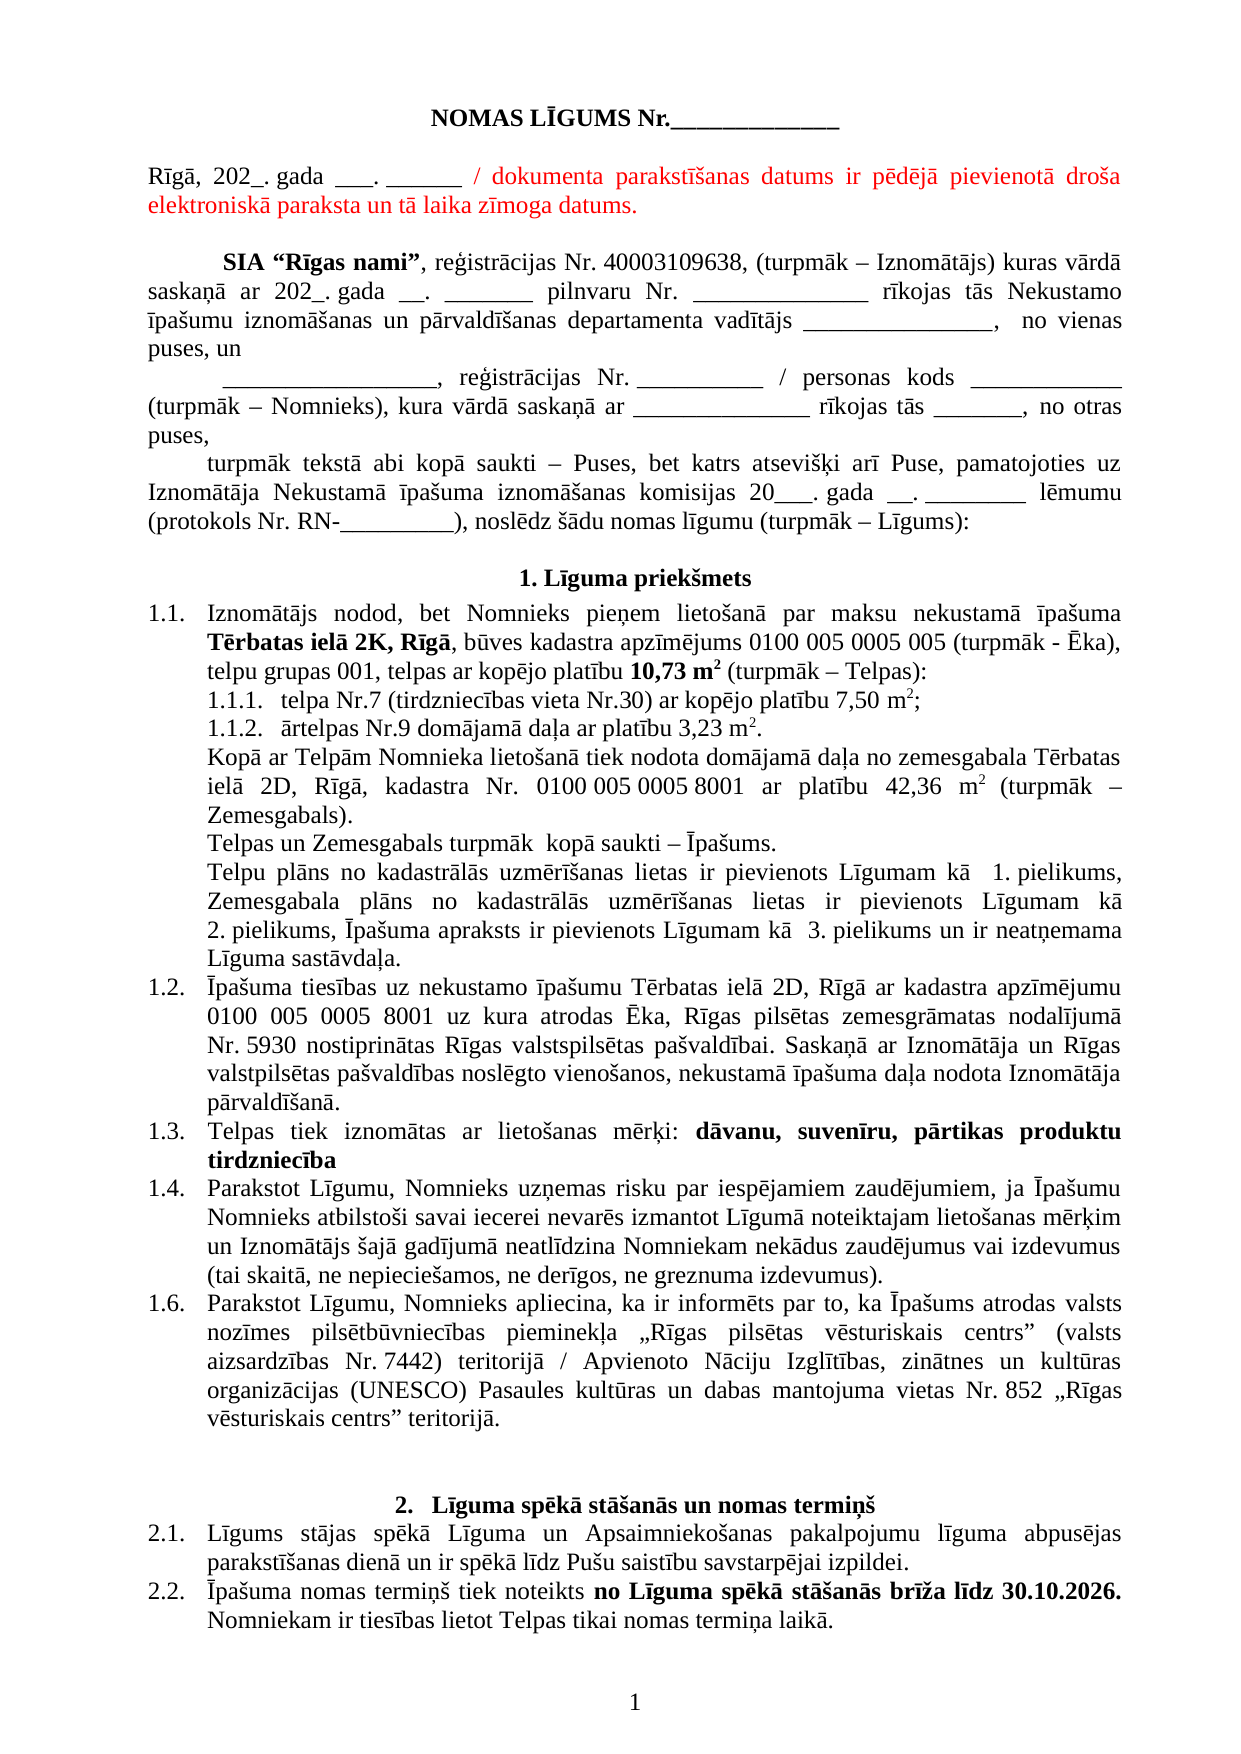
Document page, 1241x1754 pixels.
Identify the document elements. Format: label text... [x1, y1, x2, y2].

text Telpas un Zemesgabals turpmāk kopā saukti – Īpašums. [207, 828, 1122, 857]
text Rīgā, 202_. gada ___. ______ / dokumenta parakstīšanas datums ir pēdējā pievienotā droša elektroniskā paraksta un tā laika zīmoga datums. [148, 161, 1122, 218]
list Īpašuma tiesības uz nekustamo īpašumu Tērbatas ielā 2D, Rīgā ar kadastra apzīmējumu 0100 005 0005 8001 uz kura atrodas Ēka, Rīgas pilsētas zemesgrāmatas nodalījumā Nr. 5930 nostiprinātas Rīgas valstspilsētas pašvaldībai. Saskaņā ar Iznomātāja un Rīgas valstpilsētas pašvaldības noslēgto vienošanos, nekustamā īpašuma daļa nodota Iznomātāja pārvaldīšanā. [148, 972, 1122, 1116]
list Parakstot Līgumu, Nomnieks apliecina, ka ir informēts par to, ka Īpašums atrodas valsts nozīmes pilsētbūvniecības pieminekļa „Rīgas pilsētas vēsturiskais centrs” (valsts aizsardzības Nr. 7442) teritorijā / Apvienoto Nāciju Izglītības, zinātnes un kultūras organizācijas (UNESCO) Pasaules kultūras un dabas mantojuma vietas Nr. 852 „Rīgas vēsturiskais centrs” teritorijā. [148, 1288, 1122, 1432]
list Līguma priekšmets [148, 563, 1122, 592]
list Līgums stājas spēkā Līguma un Apsaimniekošanas pakalpojumu līguma abpusējas parakstīšanas dienā un ir spēkā līdz Pušu saistību savstarpējai izpildei. [148, 1518, 1122, 1576]
list Iznomātājs nodod, bet Nomnieks pieņem lietošanā par maksu nekustamā īpašuma Tērbatas ielā 2K, Rīgā, būves kadastra apzīmējums 0100 005 0005 005 (turpmāk - Ēka), telpu grupas 001, telpas ar kopējo platību 10,73 m2 (turpmāk – Telpas): [148, 598, 1122, 685]
list Līguma spēkā stāšanās un nomas termiņš [148, 1490, 1122, 1518]
list Īpašuma nomas termiņš tiek noteikts no Līguma spēkā stāšanās brīža līdz 30.10.2026. Nomniekam ir tiesības lietot Telpas tikai nomas termiņa laikā. [148, 1576, 1122, 1633]
title NOMAS LĪGUMS Nr._____________ [148, 103, 1122, 132]
text Kopā ar Telpām Nomnieka lietošanā tiek nodota domājamā daļa no zemesgabala Tērbatas ielā 2D, Rīgā, kadastra Nr. 0100 005 0005 8001 ar platību 42,36 m2 (turpmāk – Zemesgabals). [207, 742, 1122, 828]
list Telpas tiek iznomātas ar lietošanas mērķi: dāvanu, suvenīru, pārtikas produktu tirdzniecība [148, 1116, 1122, 1173]
list telpa Nr.7 (tirdzniecības vieta Nr.30) ar kopējo platību 7,50 m2; [207, 685, 1122, 713]
text Telpu plāns no kadastrālās uzmērīšanas lietas ir pievienots Līgumam kā 1. pielikums, Zemesgabala plāns no kadastrālās uzmērīšanas lietas ir pievienots Līgumam kā 2. pielikums, Īpašuma apraksts ir pievienots Līgumam kā 3. pielikums un ir neatņemama Līguma sastāvdaļa. [207, 857, 1122, 972]
text turpmāk tekstā abi kopā saukti – Puses, bet katrs atsevišķi arī Puse, pamatojoties uz Iznomātāja Nekustamā īpašuma iznomāšanas komisijas 20___. gada __. ________ lēmumu (protokols Nr. RN-_________), noslēdz šādu nomas līgumu (turpmāk – Līgums): [148, 448, 1122, 535]
text SIA “Rīgas nami”, reģistrācijas Nr. 40003109638, (turpmāk – Iznomātājs) kuras vārdā saskaņā ar 202_. gada __. _______ pilnvaru Nr. ______________ rīkojas tās Nekustamo īpašumu iznomāšanas un pārvaldīšanas departamenta vadītājs _______________, no vienas puses, un [148, 247, 1122, 362]
text _________________, reģistrācijas Nr. __________ / personas kods ____________ (turpmāk – Nomnieks), kura vārdā saskaņā ar ______________ rīkojas tās _______, no otras puses, [148, 362, 1122, 448]
list ārtelpas Nr.9 domājamā daļa ar platību 3,23 m2. [207, 713, 1122, 742]
list Parakstot Līgumu, Nomnieks uzņemas risku par iespējamiem zaudējumiem, ja Īpašumu Nomnieks atbilstoši savai iecerei nevarēs izmantot Līgumā noteiktajam lietošanas mērķim un Iznomātājs šajā gadījumā neatlīdzina Nomniekam nekādus zaudējumus vai izdevumus (tai skaitā, ne nepieciešamos, ne derīgos, ne greznuma izdevumus). [148, 1173, 1122, 1288]
